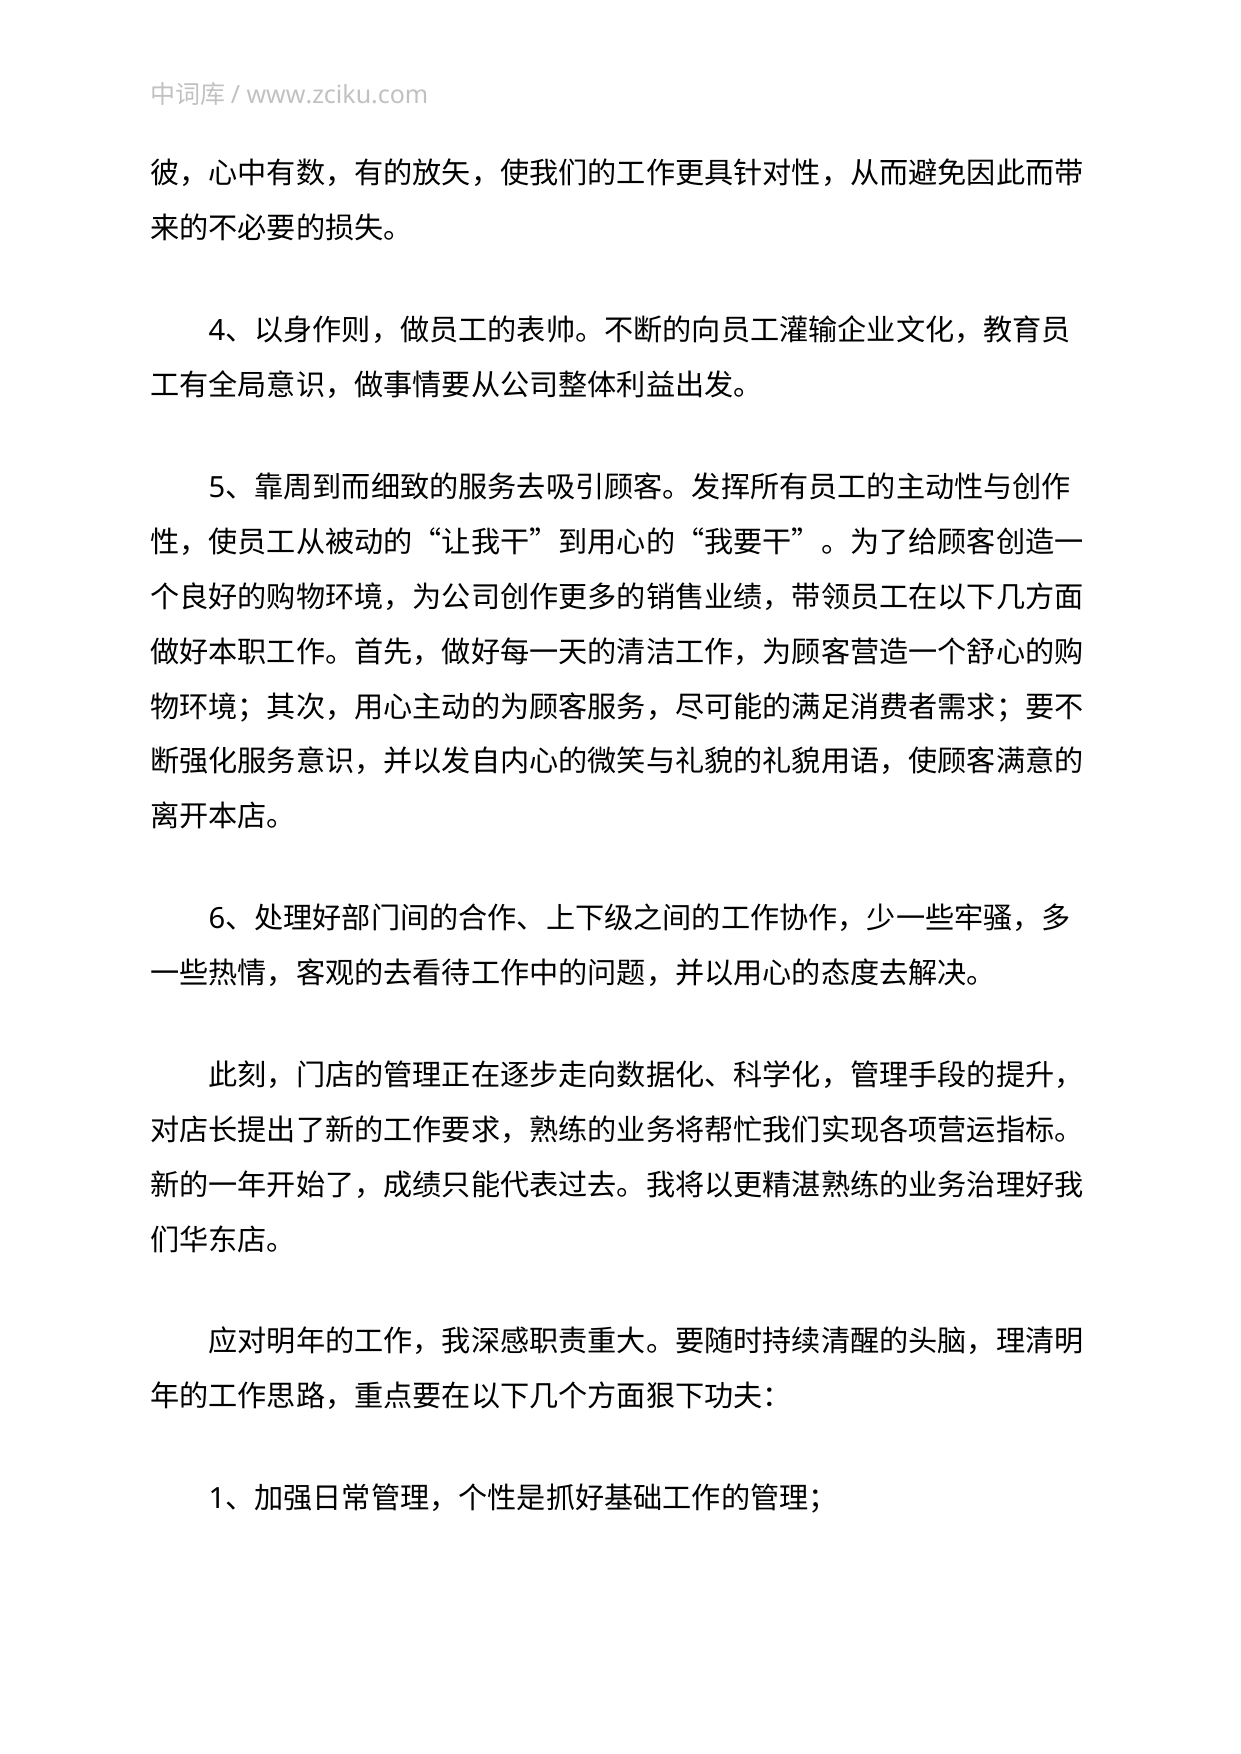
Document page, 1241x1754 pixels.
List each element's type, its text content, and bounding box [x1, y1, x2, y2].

text 应对明年的工作，我深感职责重大。要随时持续清醒的头脑，理清明年的工作思路，重点要在以下几个方面狠下功夫： [150, 1318, 1090, 1415]
text 6、处理好部门间的合作、上下级之间的工作协作，少一些牢骚，多一些热情，客观的去看待工作中的问题，并以用心的态度去解决。 [150, 895, 1090, 992]
text 此刻，门店的管理正在逐步走向数据化、科学化，管理手段的提升，对店长提出了新的工作要求，熟练的业务将帮忙我们实现各项营运指标。新的一年开始了，成绩只能代表过去。我将以更精湛熟练的业务治理好我们华东店。 [150, 1051, 1090, 1258]
text 4、以身作则，做员工的表帅。不断的向员工灌输企业文化，教育员工有全局意识，做事情要从公司整体利益出发。 [150, 307, 1090, 404]
text 1、加强日常管理，个性是抓好基础工作的管理； [150, 1474, 1090, 1517]
text 5、靠周到而细致的服务去吸引顾客。发挥所有员工的主动性与创作性，使员工从被动的“让我干”到用心的“我要干”。为了给顾客创造一个良好的购物环境，为公司创作更多的销售业绩，带领员工在以下几方面做好本职工作。首先，做好每一天的清洁工作，为顾客营造一个舒心的购物环境；其次，用心主动的为顾客服务，尽可能的满足消费者需求；要不断强化服务意识，并以发自内心的微笑与礼貌的礼貌用语，使顾客满意的离开本店。 [150, 463, 1090, 835]
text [150, 150, 1090, 247]
